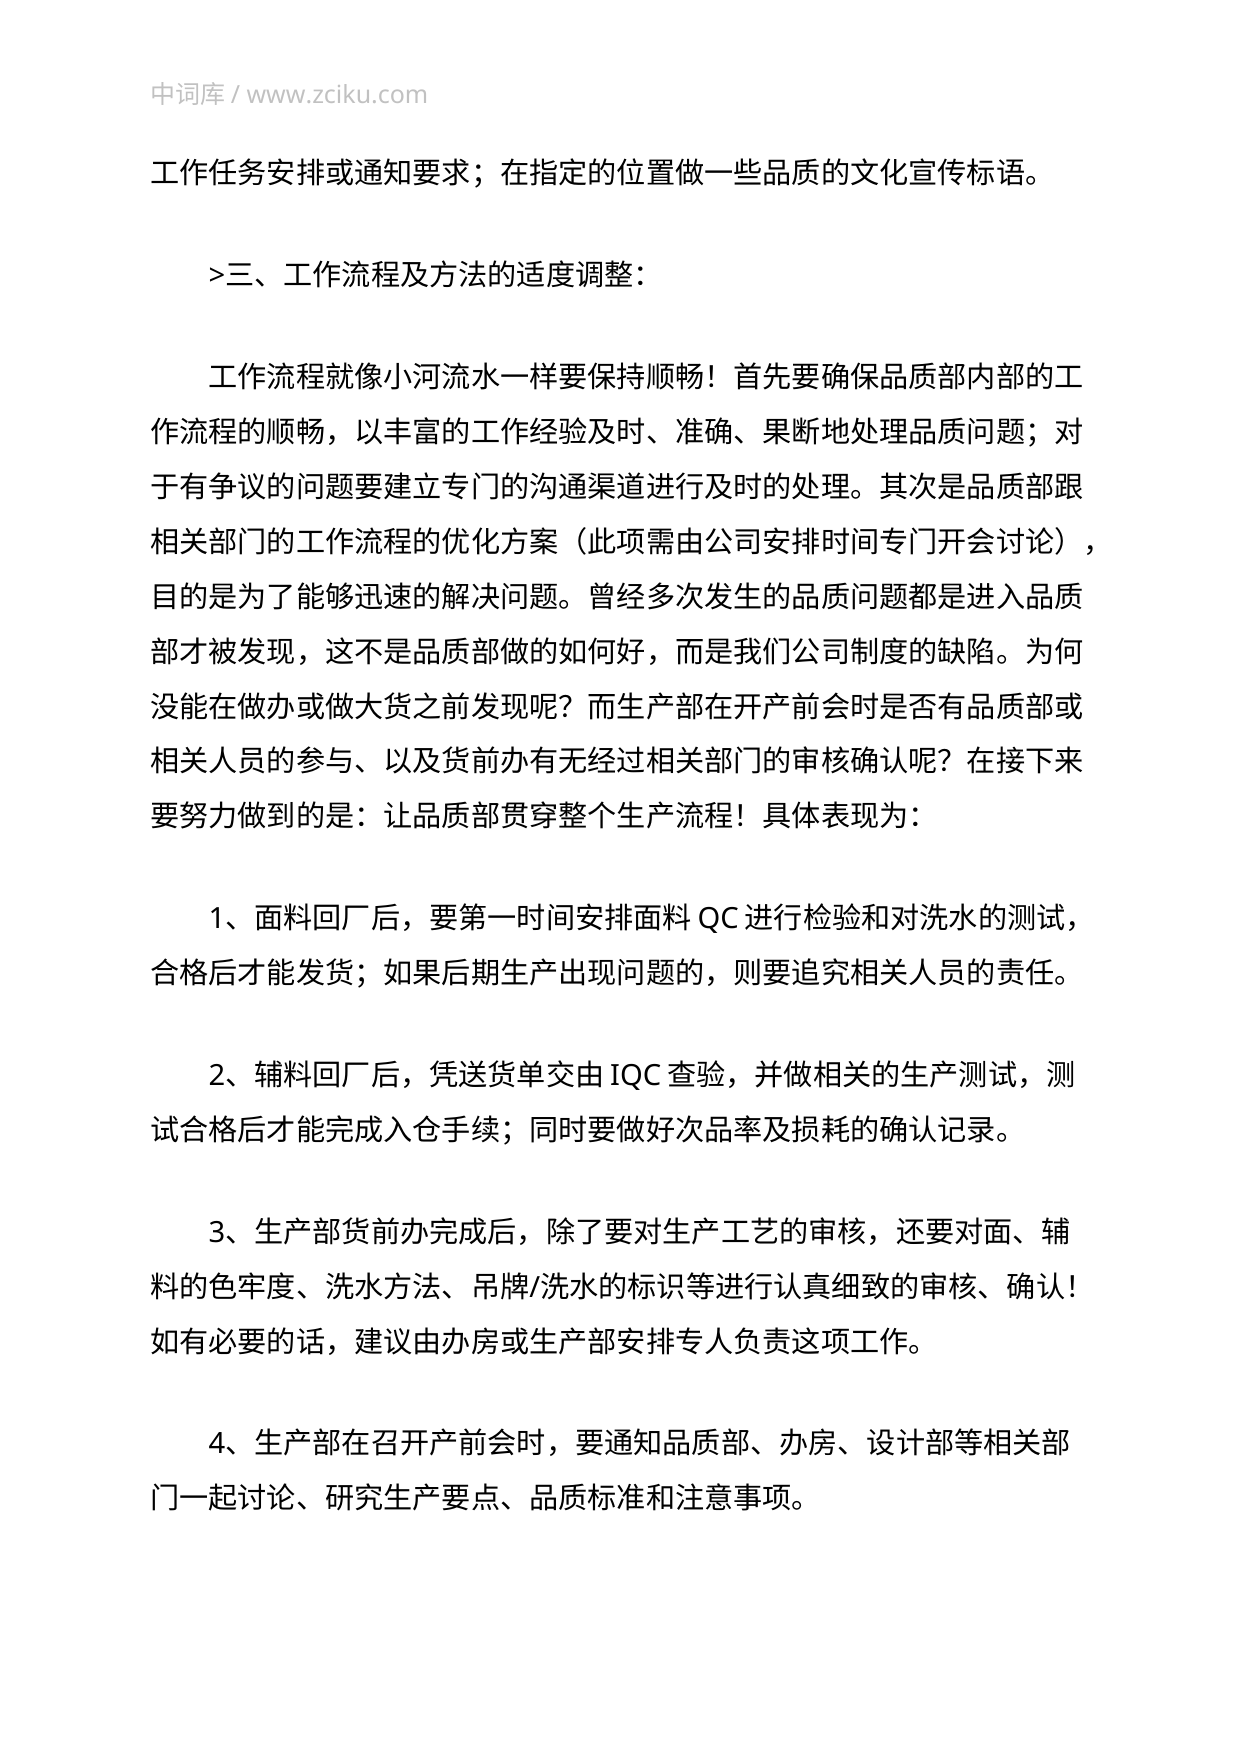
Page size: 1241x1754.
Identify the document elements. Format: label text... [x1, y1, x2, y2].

text 1、面料回厂后，要第一时间安排面料QC进行检验和对洗水的测试，合格后才能发货；如果后期生产出现问题的，则要追究相关人员的责任。 [150, 895, 1090, 992]
text 4、生产部在召开产前会时，要通知品质部、办房、设计部等相关部门一起讨论、研究生产要点、品质标准和注意事项。 [150, 1420, 1090, 1517]
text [150, 150, 1090, 192]
text 2、辅料回厂后，凭送货单交由IQC查验，并做相关的生产测试，测试合格后才能完成入仓手续；同时要做好次品率及损耗的确认记录。 [150, 1051, 1090, 1149]
text 3、生产部货前办完成后，除了要对生产工艺的审核，还要对面、辅料的色牢度、洗水方法、吊牌/洗水的标识等进行认真细致的审核、确认！如有必要的话，建议由办房或生产部安排专人负责这项工作。 [150, 1208, 1090, 1361]
text >三、工作流程及方法的适度调整： [150, 252, 1090, 294]
text 工作流程就像小河流水一样要保持顺畅！首先要确保品质部内部的工作流程的顺畅，以丰富的工作经验及时、准确、果断地处理品质问题；对于有争议的问题要建立专门的沟通渠道进行及时的处理。其次是品质部跟相关部门的工作流程的优化方案（此项需由公司安排时间专门开会讨论），目的是为了能够迅速的解决问题。曾经多次发生的品质问题都是进入品质部才被发现，这不是品质部做的如何好，而是我们公司制度的缺陷。为何没能在做办或做大货之前发现呢？而生产部在开产前会时是否有品质部或相关人员的参与、以及货前办有无经过相关部门的审核确认呢？在接下来要努力做到的是：让品质部贯穿整个生产流程！具体表现为： [150, 354, 1090, 835]
